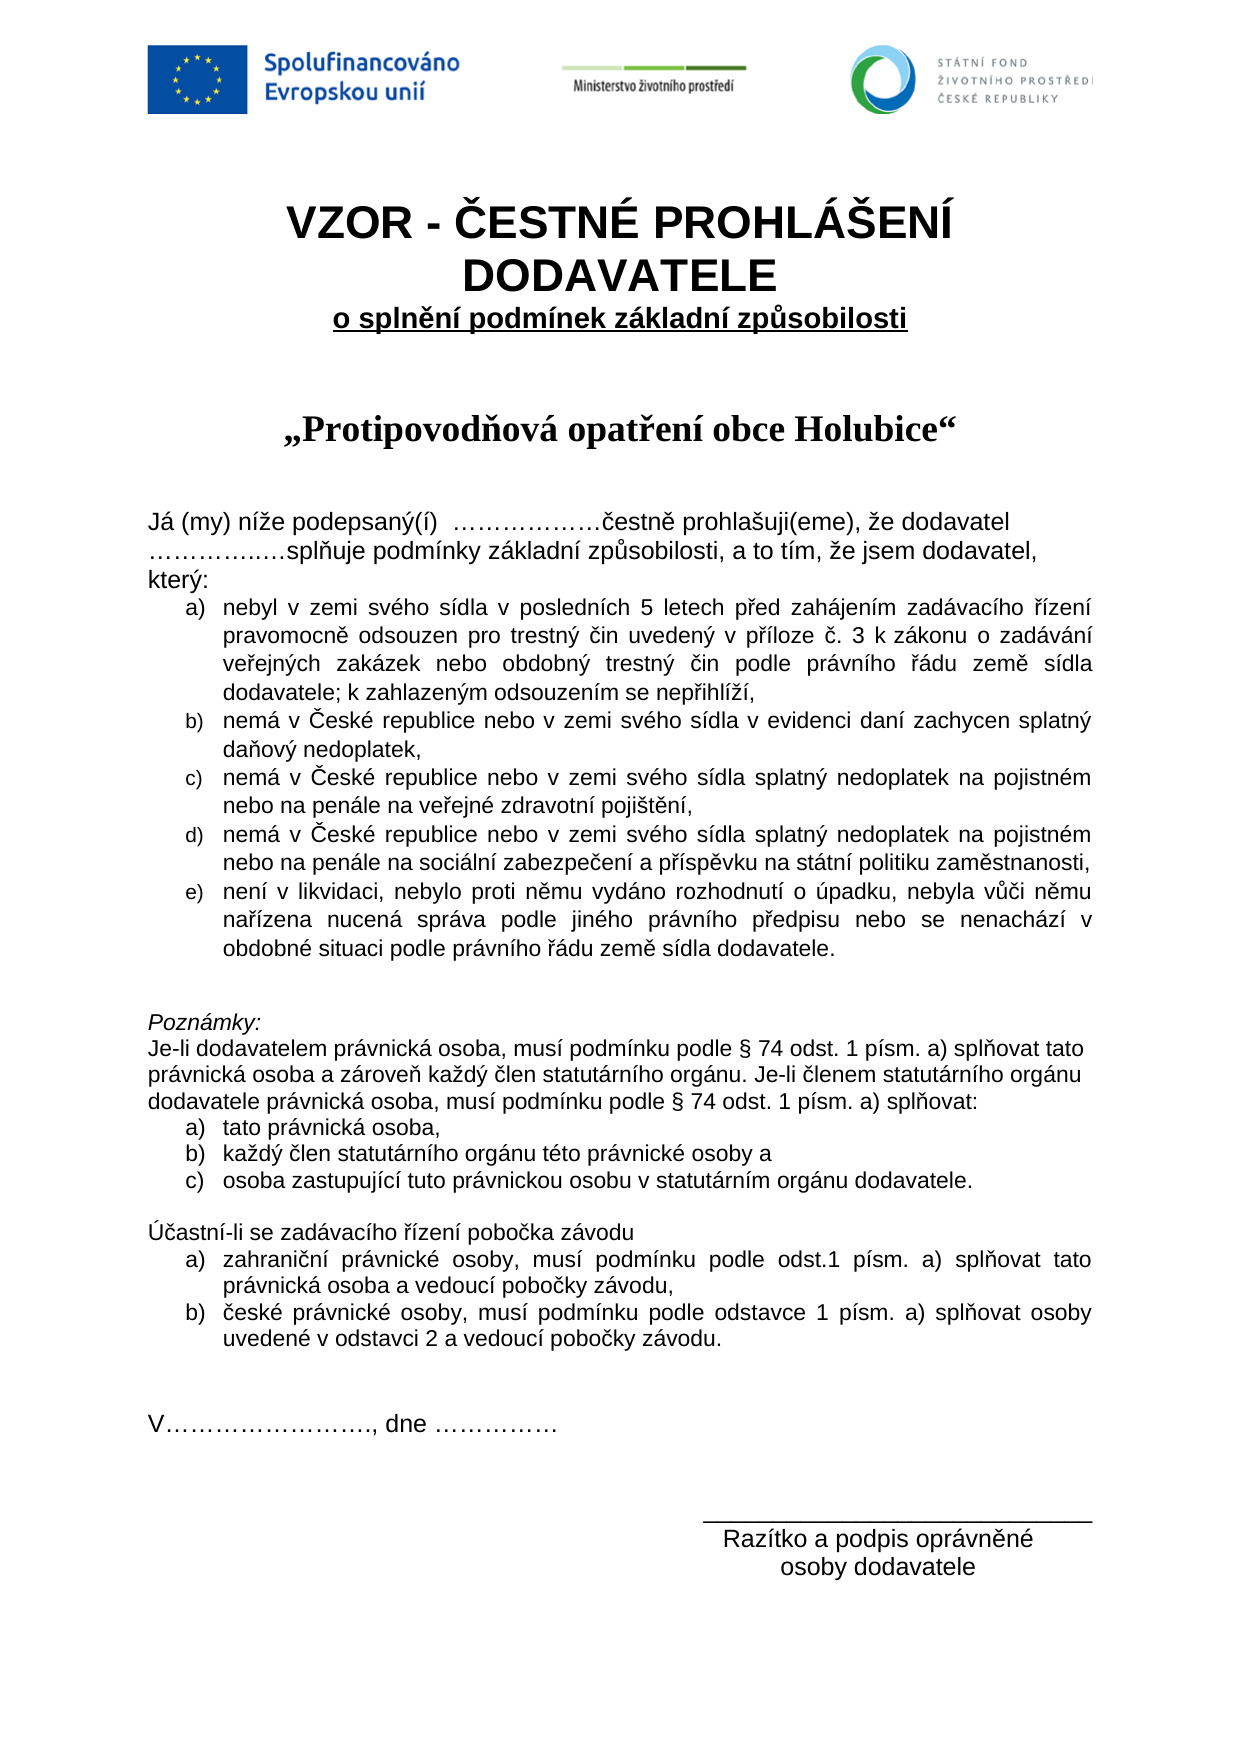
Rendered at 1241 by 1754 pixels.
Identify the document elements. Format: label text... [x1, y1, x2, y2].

list nemá v České republice nebo v zemi svého sídla splatný nedoplatek na pojistném nebo na penále na sociální zabezpečení a příspěvku na státní politiku zaměstnanosti, [185, 821, 1093, 876]
text ____________________________ [148, 1495, 1093, 1524]
list zahraniční právnické osoby, musí podmínku podle odst.1 písm. a) splňovat tato právnická osoba a vedoucí pobočky závodu, [185, 1246, 1093, 1298]
text V……………………., dne …………… [148, 1409, 1093, 1437]
list nebyl v zemi svého sídla v posledních 5 letech před zahájením zadávacího řízení pravomocně odsouzen pro trestný čin uvedený v příloze č. 3 k zákonu o zadávání veřejných zakázek nebo obdobný trestný čin podle právního řádu země sídla dodavatele; k zahlazeným odsouzením se nepřihlíží, [185, 593, 1093, 705]
list tato právnická osoba, [185, 1114, 1093, 1140]
text Poznámky: [148, 1008, 1093, 1035]
text Razítko a podpis oprávněné [590, 1524, 1093, 1552]
text osoby dodavatele [590, 1552, 1093, 1581]
list nemá v České republice nebo v zemi svého sídla splatný nedoplatek na pojistném nebo na penále na veřejné zdravotní pojištění, [185, 764, 1093, 819]
list osoba zastupující tuto právnickou osobu v statutárním orgánu dodavatele. [185, 1167, 1093, 1193]
text Je-li dodavatelem právnická osoba, musí podmínku podle § 74 odst. 1 písm. a) splňovat tato právnická osoba a zároveň každý člen statutárního orgánu. Je-li členem statutárního orgánu dodavatele právnická osoba, musí podmínku podle § 74 odst. 1 písm. a) splňovat: [148, 1035, 1093, 1114]
text Já (my) níže podepsaný(í) ………………čestně prohlašuji(eme), že dodavatel …………..…splňuje podmínky základní způsobilosti, a to tím, že jsem dodavatel, který: [148, 507, 1093, 593]
text o splnění podmínek základní způsobilosti [148, 301, 1093, 334]
list každý člen statutárního orgánu této právnické osoby a [185, 1140, 1093, 1167]
list české právnické osoby, musí podmínku podle odstavce 1 písm. a) splňovat osoby uvedené v odstavci 2 a vedoucí pobočky závodu. [185, 1298, 1093, 1351]
text Účastní-li se zadávacího řízení pobočka závodu [148, 1219, 1093, 1246]
list nemá v České republice nebo v zemi svého sídla v evidenci daní zachycen splatný daňový nedoplatek, [185, 707, 1093, 762]
text „Protipovodňová opatření obce Holubice“ [148, 407, 1093, 450]
list není v likvidaci, nebylo proti němu vydáno rozhodnutí o úpadku, nebyla vůči němu nařízena nucená správa podle jiného právního předpisu nebo se nenachází v obdobné situaci podle právního řádu země sídla dodavatele. [185, 878, 1093, 961]
text VZOR - ČESTNÉ PROHLÁŠENÍ DODAVATELE [148, 196, 1093, 301]
